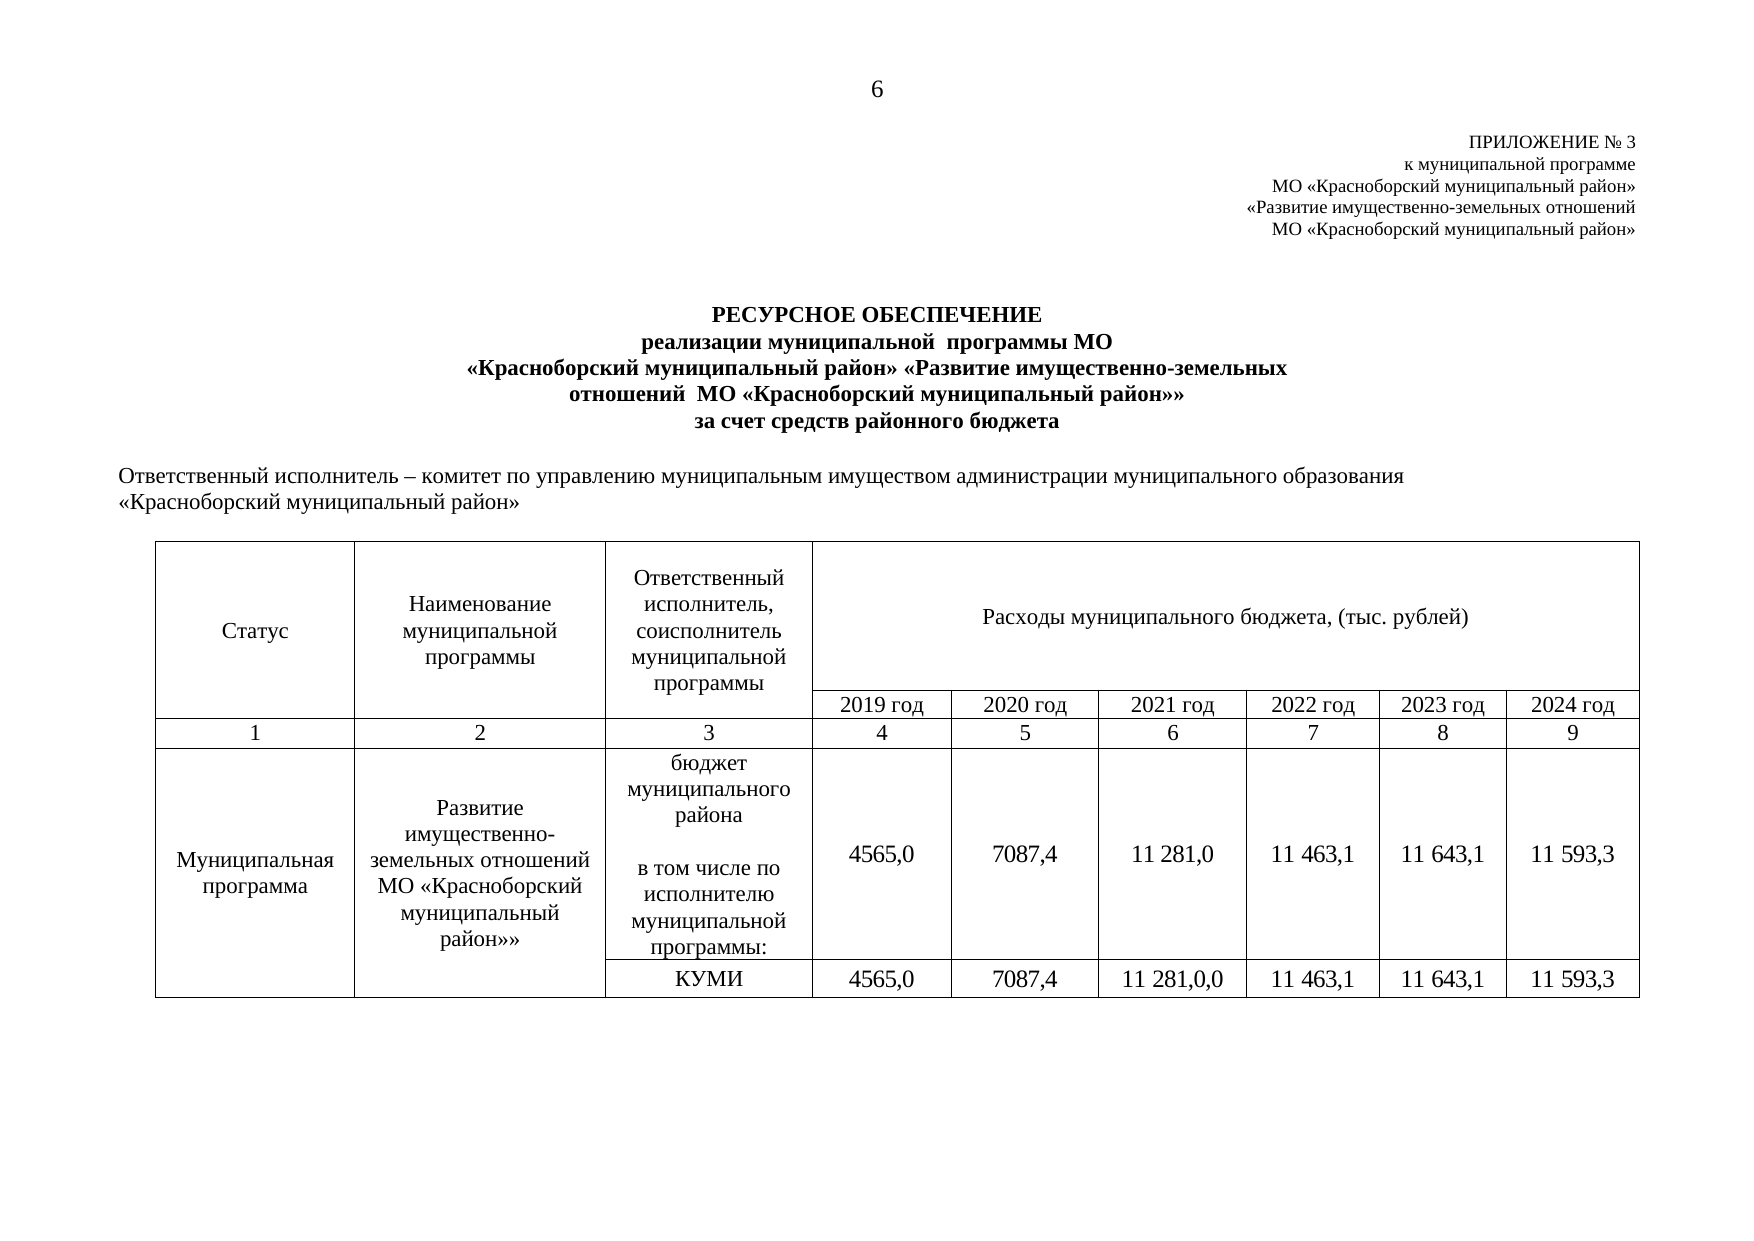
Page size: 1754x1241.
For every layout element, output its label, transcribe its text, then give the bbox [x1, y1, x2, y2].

table_cell бюджет муниципального района в том числе по исполнителю муниципальной программы: [606, 749, 812, 959]
table_cell 3 [606, 719, 812, 747]
table_cell 2020 год [952, 691, 1098, 718]
table_header Расходы муниципального бюджета, (тыс. рублей) [813, 542, 1639, 690]
table_cell 2023 год [1380, 691, 1506, 718]
table_cell 11 643,1 [1380, 749, 1506, 959]
text за счет средств районного бюджета [118, 407, 1636, 433]
text РЕСУРСНОЕ ОБЕСПЕЧЕНИЕ [118, 301, 1636, 328]
table_cell 11 281,0,0 [1099, 960, 1246, 997]
table_cell Муниципальная программа [156, 749, 354, 997]
table_cell 7087,4 [952, 749, 1098, 959]
text МО «Красноборский муниципальный район» [118, 218, 1636, 239]
table_cell 11 281,0 [1099, 749, 1246, 959]
text «Развитие имущественно-земельных отношений [118, 196, 1636, 218]
text реализации муниципальной программы МО [118, 328, 1636, 354]
table_header Наименование муниципальной программы [355, 542, 605, 718]
table_cell 11 463,1 [1247, 749, 1379, 959]
text отношений МО «Красноборский муниципальный район»» [118, 381, 1636, 407]
table_header Статус [156, 542, 354, 718]
table_cell 6 [1099, 719, 1246, 747]
table_header Ответственный исполнитель, соисполнитель муниципальной программы [606, 542, 812, 718]
table_cell 11 593,3 [1507, 749, 1639, 959]
table_cell 2022 год [1247, 691, 1379, 718]
table_cell 4 [813, 719, 951, 747]
table_cell Развитие имущественно-земельных отношений МО «Красноборский муниципальный район»» [355, 749, 605, 997]
table_cell 7 [1247, 719, 1379, 747]
text ПРИЛОЖЕНИЕ № 3 [118, 131, 1636, 153]
table_cell 2019 год [813, 691, 951, 718]
table_cell 8 [1380, 719, 1506, 747]
table_cell 4565,0 [813, 749, 951, 959]
table_cell 11 463,1 [1247, 960, 1379, 997]
table_cell 7087,4 [952, 960, 1098, 997]
table_cell 4565,0 [813, 960, 951, 997]
table_cell 2024 год [1507, 691, 1639, 718]
table_cell 9 [1507, 719, 1639, 747]
table_cell 2021 год [1099, 691, 1246, 718]
table_cell КУМИ [606, 960, 812, 997]
text Ответственный исполнитель – комитет по управлению муниципальным имуществом администрации муниципального образования «Красноборский муниципальный район» [118, 462, 1636, 515]
table_cell 11 643,1 [1380, 960, 1506, 997]
text «Красноборский муниципальный район» «Развитие имущественно-земельных [118, 354, 1636, 381]
table_cell 11 593,3 [1507, 960, 1639, 997]
table_cell 1 [156, 719, 354, 747]
table_cell 2 [355, 719, 605, 747]
table_cell 5 [952, 719, 1098, 747]
text МО «Красноборский муниципальный район» [118, 174, 1636, 196]
text к муниципальной программе [118, 153, 1636, 174]
